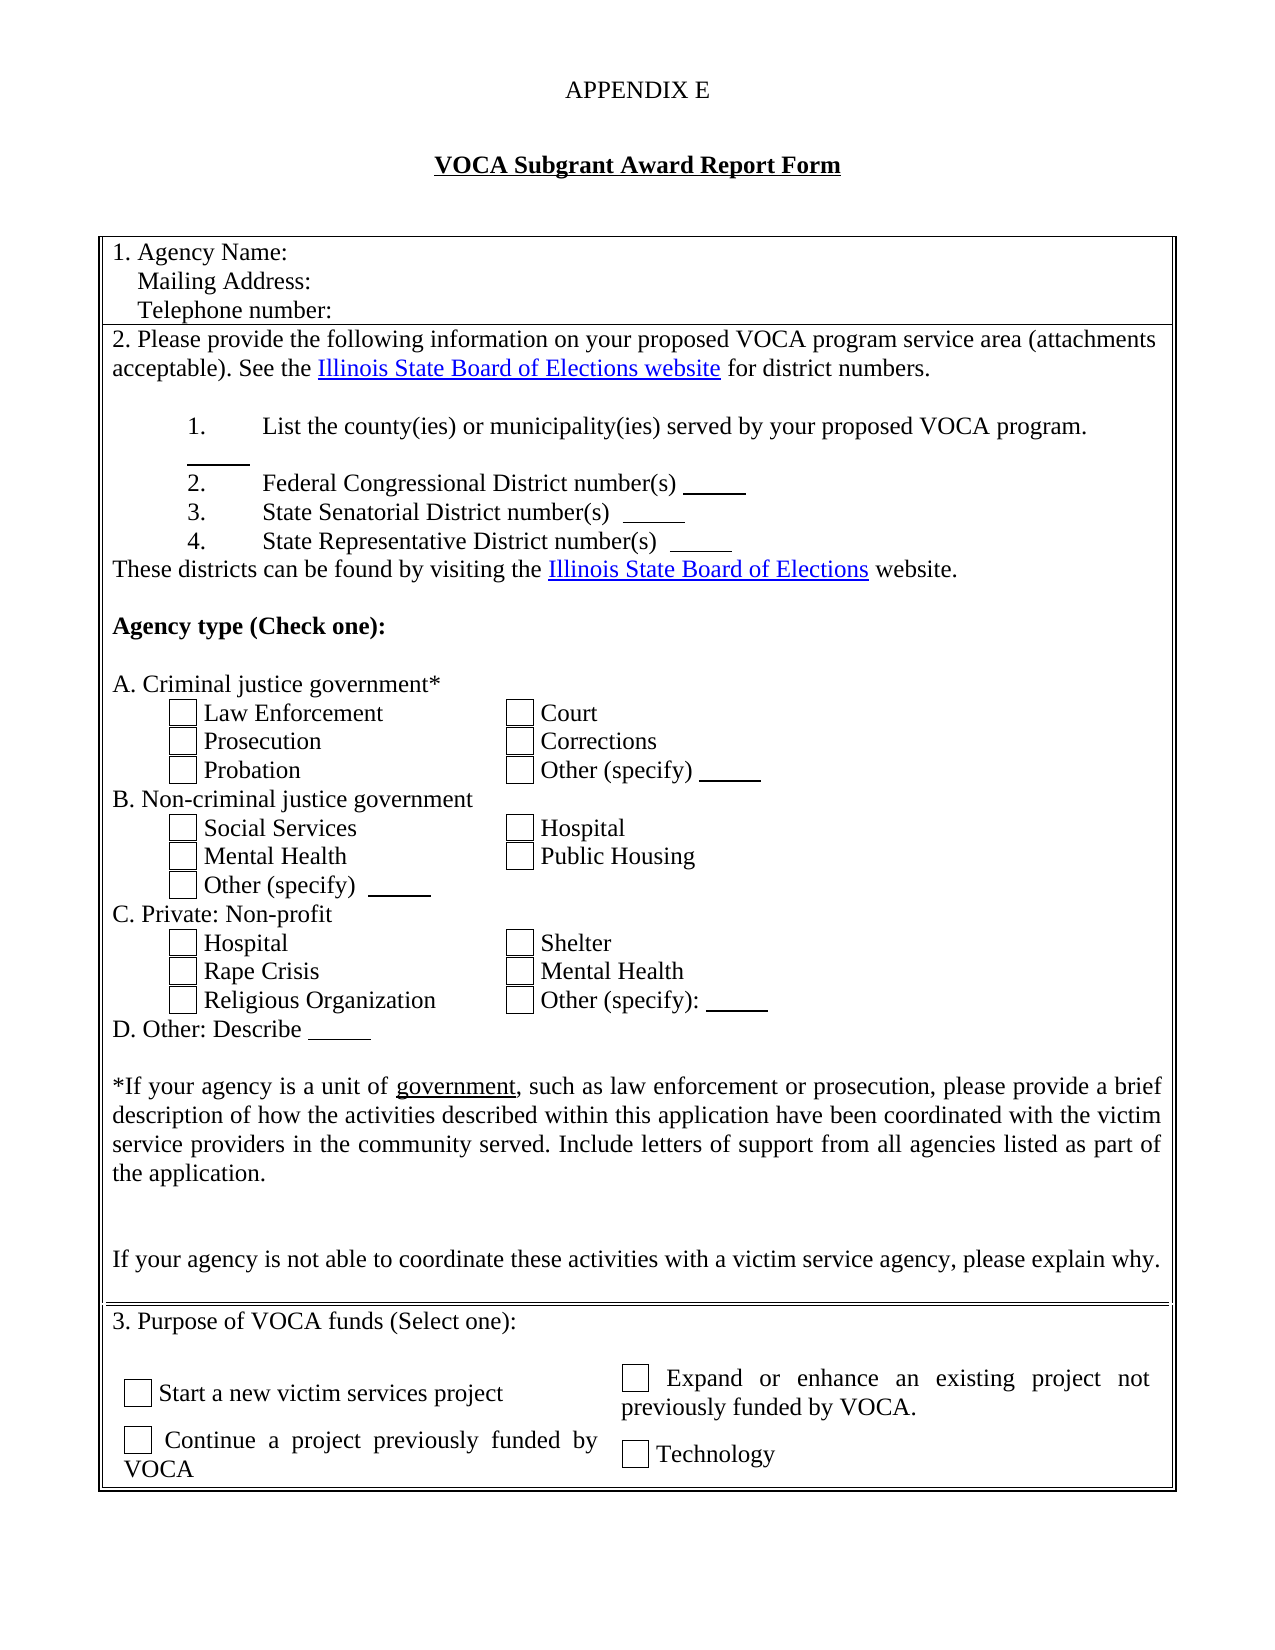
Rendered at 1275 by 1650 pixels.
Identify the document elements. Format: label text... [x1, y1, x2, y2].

table_header 1. Agency Name: Mailing Address: Telephone number: [103, 237, 1172, 323]
table_cell 2. Please provide the following information on your proposed VOCA program service area (attachments acceptable). See the Illinois State Board of Elections website for district numbers. List the county(ies) or municipality(ies) served by your proposed VOCA program. Federal Congressional District number(s) State Senatorial District number(s) State Representative District number(s) These districts can be found by visiting the Illinois State Board of Elections website. Agency type (Check one): A. Criminal justice government* B. Non-criminal justice government C. Private: Non-profit D. Other: Describe *If your agency is a unit of government, such as law enforcement or prosecution, please provide a brief description of how the activities described within this application have been coordinated with the victim service providers in the community served. Include letters of support from all agencies listed as part of the application. If your agency is not able to coordinate these activities with a victim service agency, please explain why. [103, 325, 1172, 1301]
title VOCA Subgrant Award Report Form [150, 150, 1125, 179]
table_cell 3. Purpose of VOCA funds (Select one): [101, 1301, 1174, 1487]
